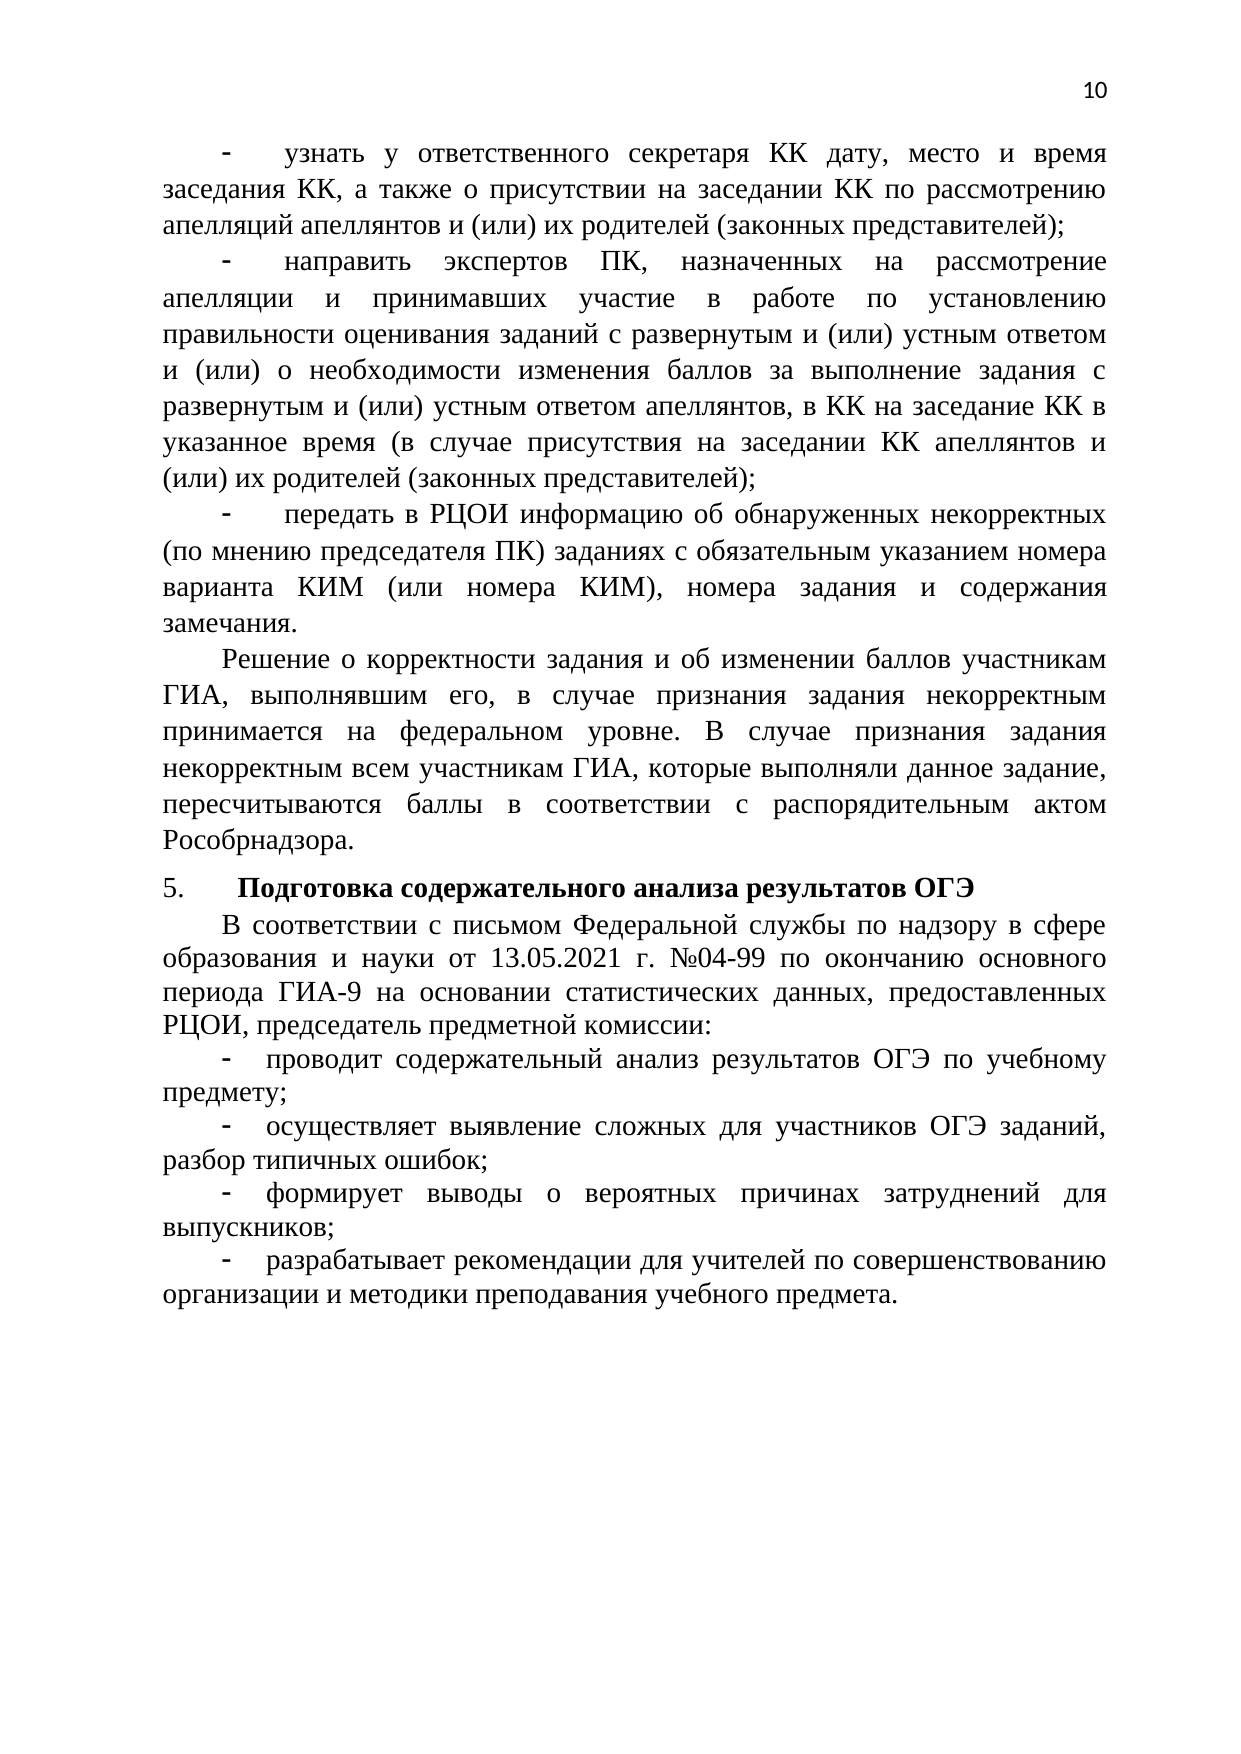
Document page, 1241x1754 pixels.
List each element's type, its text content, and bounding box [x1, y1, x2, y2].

list формирует выводы о вероятных причинах затруднений для выпускников; [162, 1175, 1107, 1242]
list осуществляет выявление сложных для участников ОГЭ заданий, разбор типичных ошибок; [162, 1108, 1107, 1175]
text Решение о корректности задания и об изменении баллов участникам ГИА, выполнявшим его, в случае признания задания некорректным принимается на федеральном уровне. В случае признания задания некорректным всем участникам ГИА, которые выполняли данное задание, пересчитываются баллы в соответствии с распорядительным актом Рособрнадзора. [162, 641, 1107, 856]
list узнать у ответственного секретаря КК дату, место и время заседания КК, а также о присутствии на заседании КК по рассмотрению апелляций апеллянтов и (или) их родителей (законных представителей); [162, 135, 1107, 241]
list Подготовка содержательного анализа результатов ОГЭ [162, 871, 1107, 904]
list направить экспертов ПК, назначенных на рассмотрение апелляции и принимавших участие в работе по установлению правильности оценивания заданий с развернутым и (или) устным ответом и (или) о необходимости изменения баллов за выполнение задания с развернутым и (или) устным ответом апеллянтов, в КК на заседание КК в указанное время (в случае присутствия на заседании КК апеллянтов и (или) их родителей (законных представителей); [162, 243, 1107, 494]
list проводит содержательный анализ результатов ОГЭ по учебному предмету; [162, 1041, 1107, 1108]
list передать в РЦОИ информацию об обнаруженных некорректных (по мнению председателя ПК) заданиях с обязательным указанием номера варианта КИМ (или номера КИМ), номера задания и содержания замечания. [162, 497, 1107, 639]
list В соответствии с письмом Федеральной службы по надзору в сфере образования и науки от 13.05.2021 г. №04-99 по окончанию основного периода ГИА-9 на основании статистических данных, предоставленных РЦОИ, председатель предметной комиссии: [162, 907, 1107, 1041]
list разрабатывает рекомендации для учителей по совершенствованию организации и методики преподавания учебного предмета. [162, 1242, 1107, 1310]
